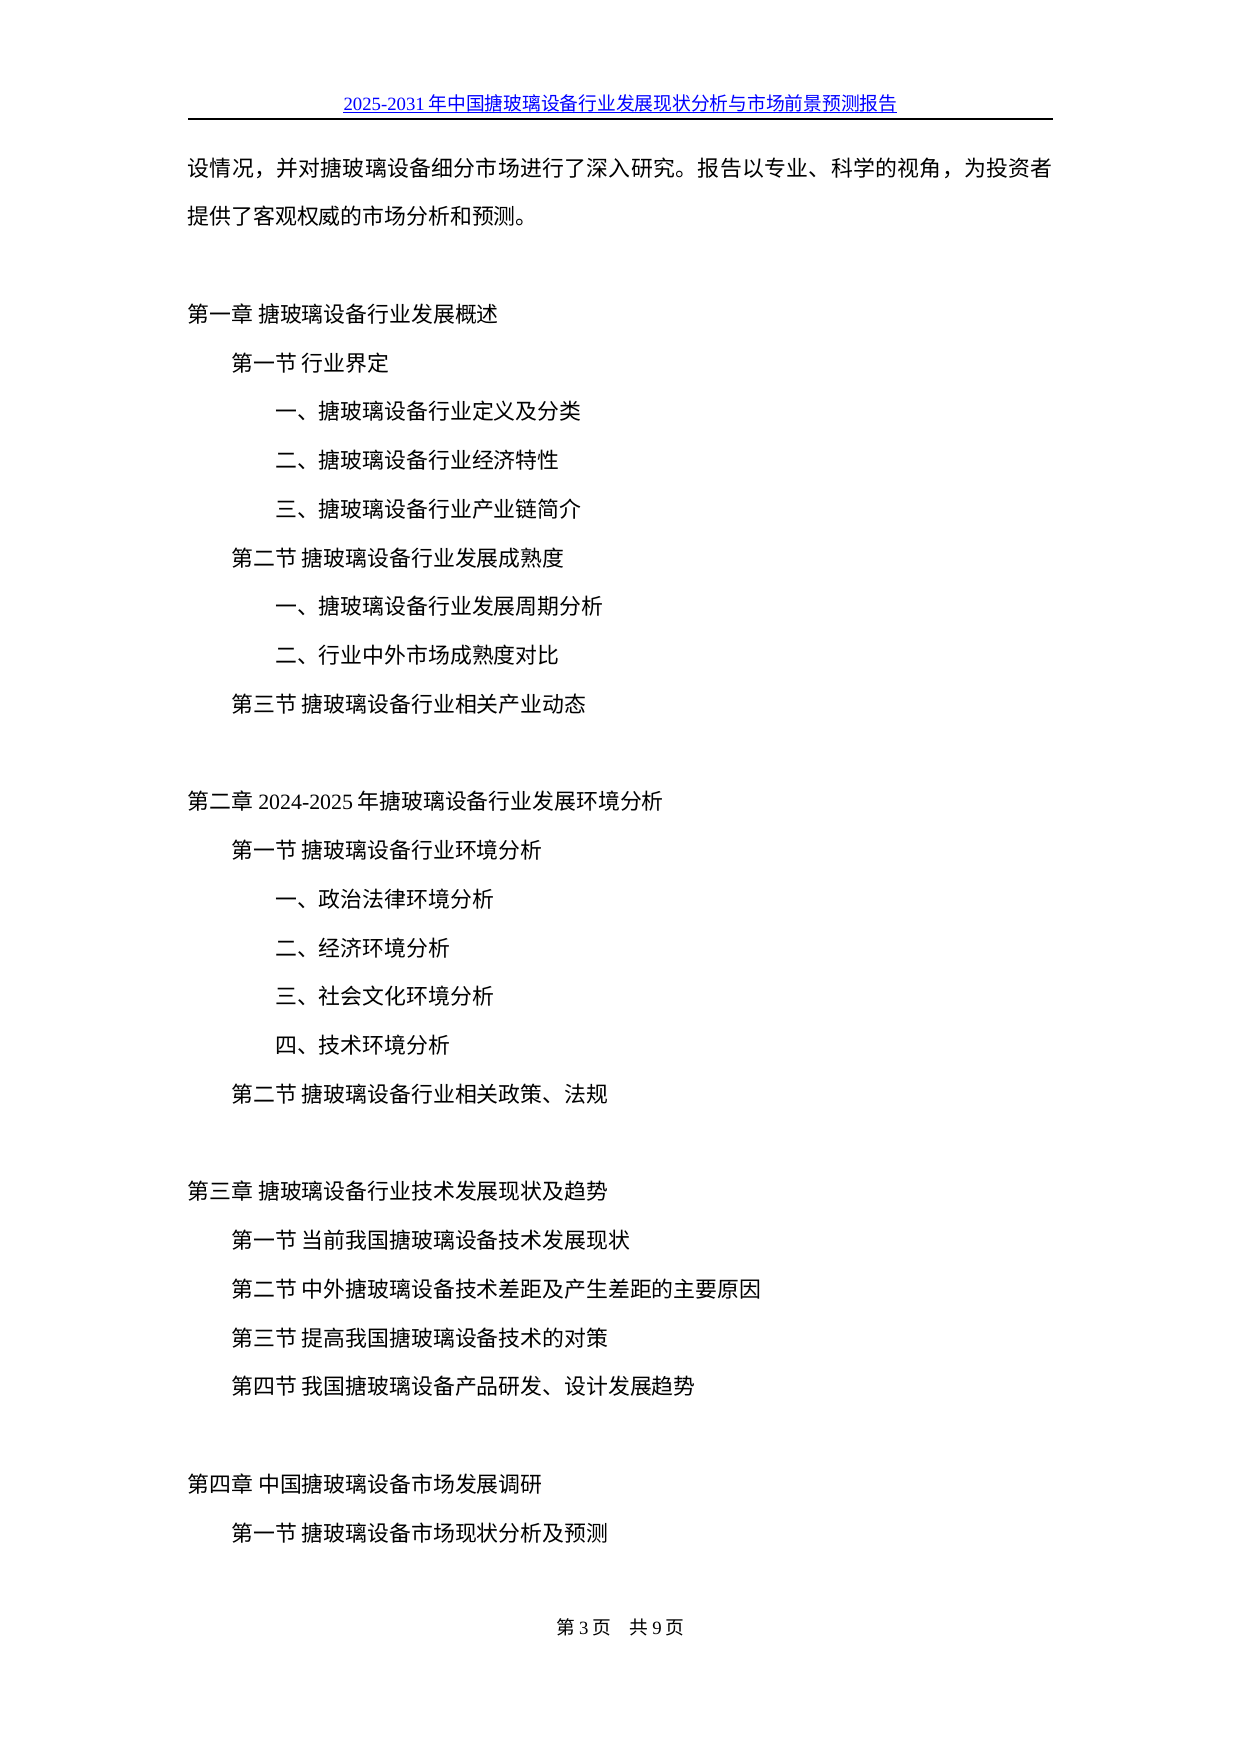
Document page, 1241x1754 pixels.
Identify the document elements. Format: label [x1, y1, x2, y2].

text [187, 150, 1053, 1548]
